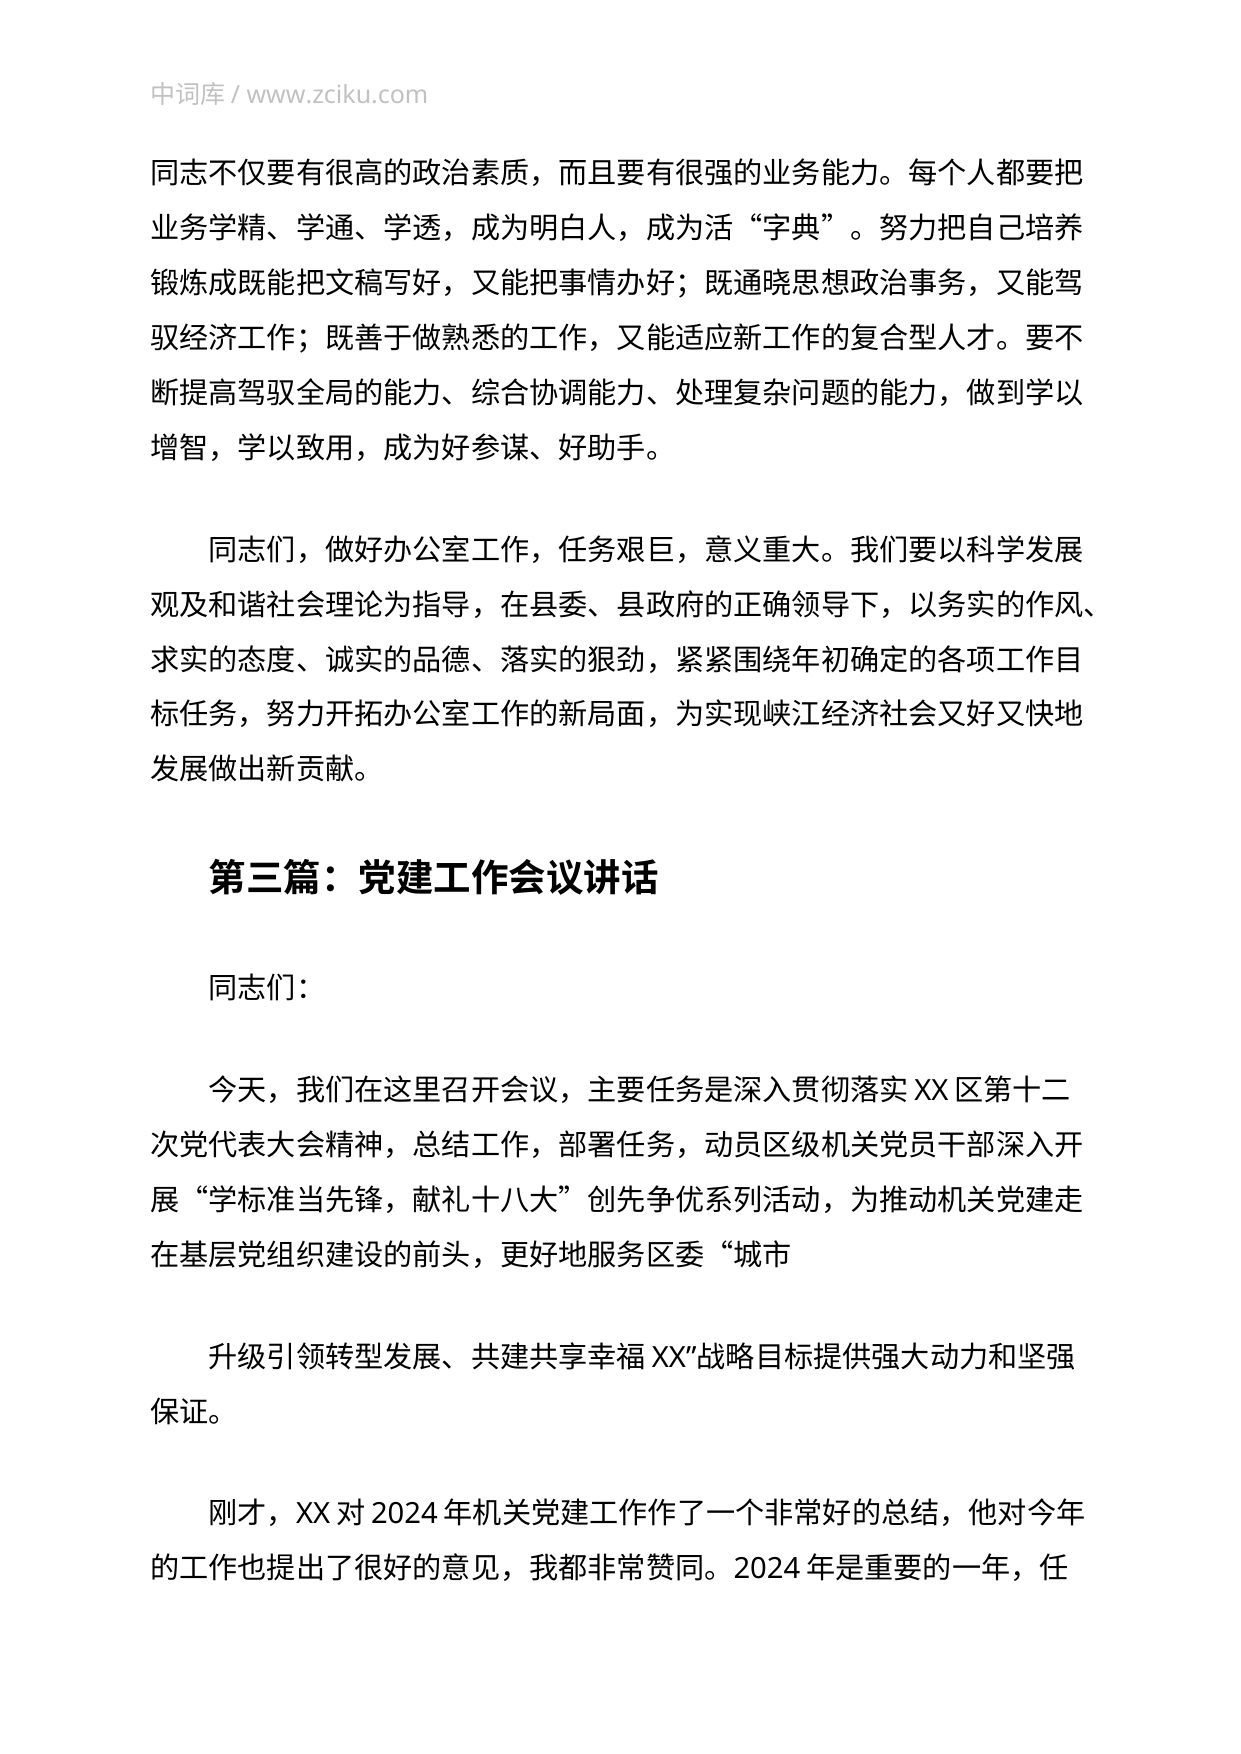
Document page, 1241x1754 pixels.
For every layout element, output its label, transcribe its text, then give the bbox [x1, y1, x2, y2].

text 今天，我们在这里召开会议，主要任务是深入贯彻落实XX区第十二次党代表大会精神，总结工作，部署任务，动员区级机关党员干部深入开展“学标准当先锋，献礼十八大”创先争优系列活动，为推动机关党建走在基层党组织建设的前头，更好地服务区委“城市 [150, 1067, 1090, 1274]
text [150, 1490, 1090, 1587]
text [150, 150, 1090, 467]
text 同志们： [150, 965, 1090, 1007]
text 同志们，做好办公室工作，任务艰巨，意义重大。我们要以科学发展观及和谐社会理论为指导，在县委、县政府的正确领导下，以务实的作风、求实的态度、诚实的品德、落实的狠劲，紧紧围绕年初确定的各项工作目标任务，努力开拓办公室工作的新局面，为实现峡江经济社会又好又快地发展做出新贡献。 [150, 526, 1090, 788]
text 第三篇：党建工作会议讲话 [150, 848, 1090, 902]
text 升级引领转型发展、共建共享幸福XX”战略目标提供强大动力和坚强保证。 [150, 1333, 1090, 1431]
